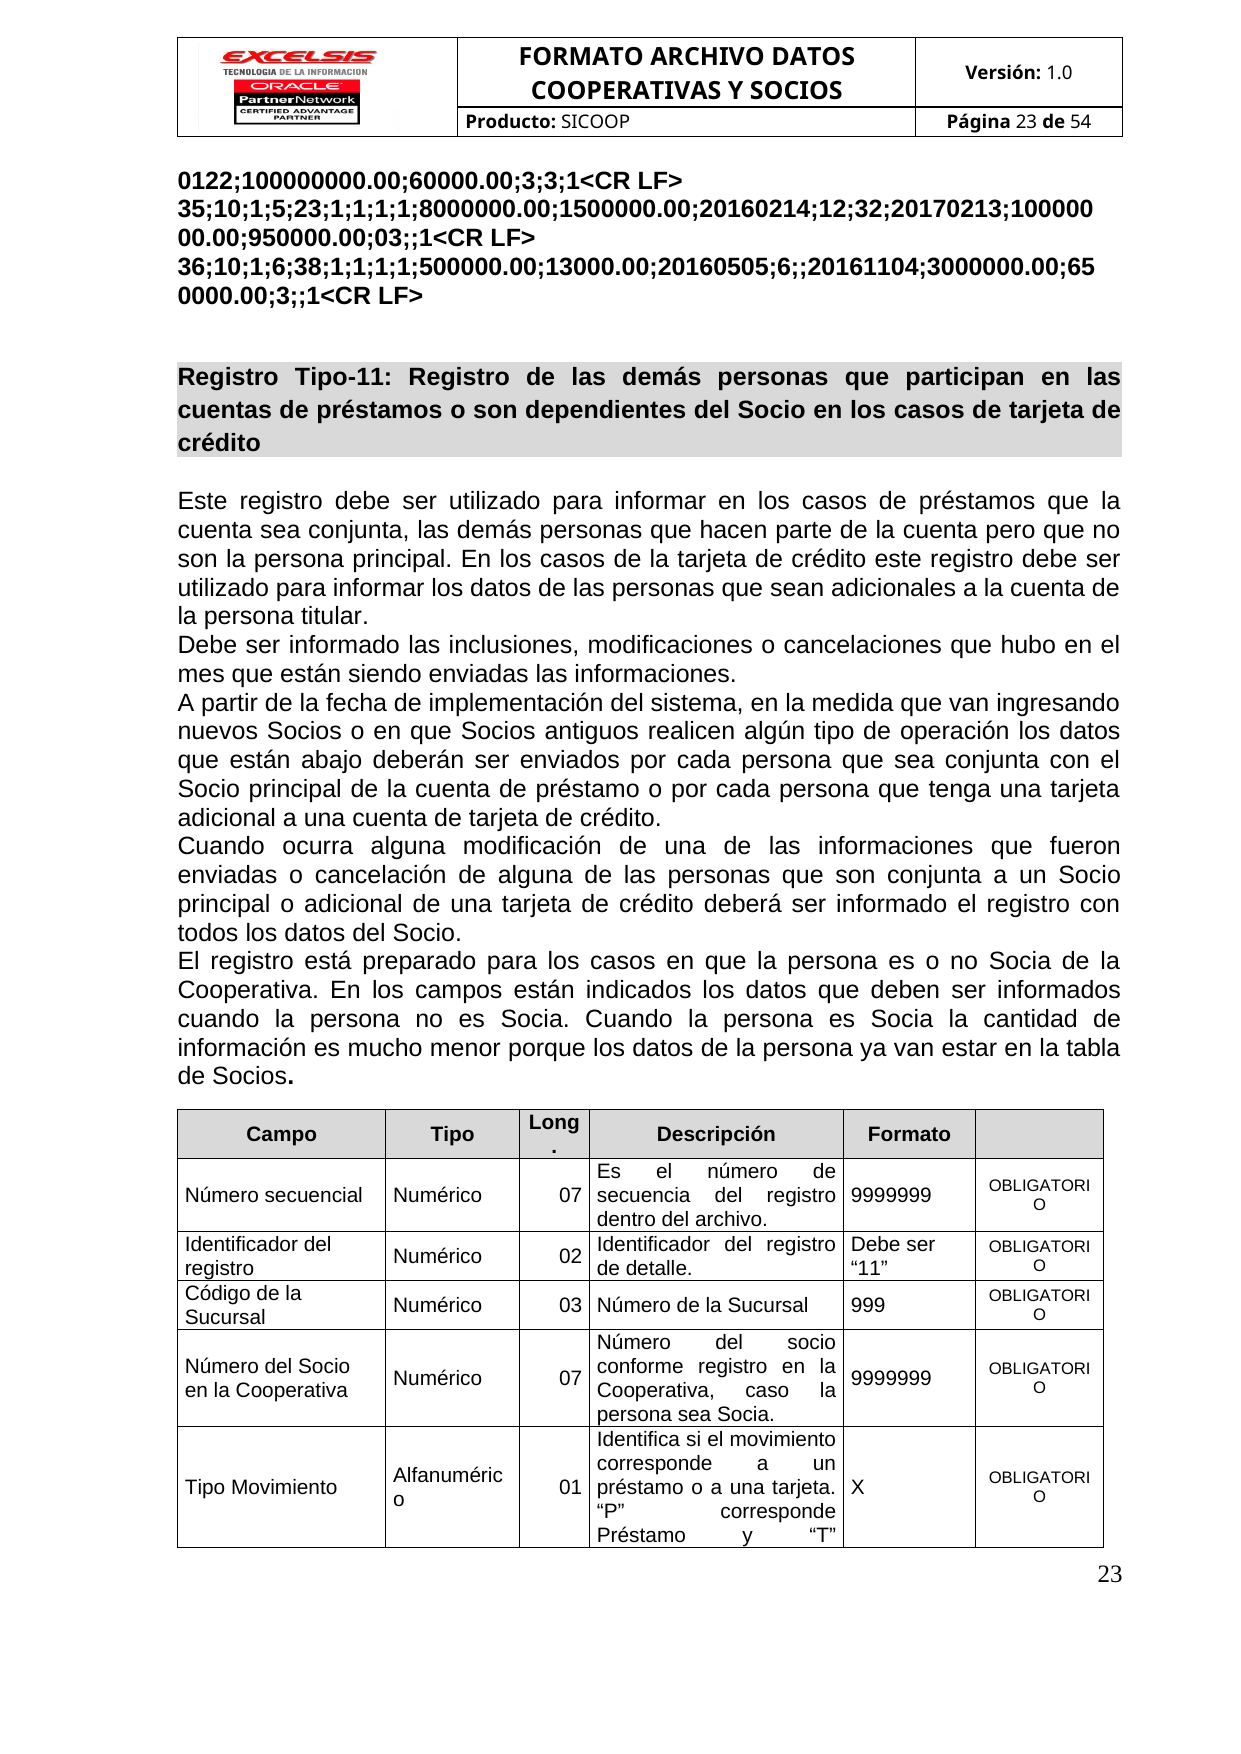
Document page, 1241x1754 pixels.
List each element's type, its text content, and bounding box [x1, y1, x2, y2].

text Este registro debe ser utilizado para informar en los casos de préstamos que la cuenta sea conjunta, las demás personas que hacen parte de la cuenta pero que no son la persona principal. En los casos de la tarjeta de crédito este registro debe ser utilizado para informar los datos de las personas que sean adicionales a la cuenta de la persona titular. [177, 486, 1122, 630]
table_cell 07 [520, 1159, 589, 1231]
table_cell Código de la Sucursal [178, 1281, 385, 1329]
table_cell Número de la Sucursal [590, 1281, 843, 1329]
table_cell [590, 1427, 843, 1547]
text El registro está preparado para los casos en que la persona es o no Socia de la Cooperativa. En los campos están indicados los datos que deben ser informados cuando la persona no es Socia. Cuando la persona es Socia la cantidad de información es mucho menor porque los datos de la persona ya van estar en la tabla de Socios. [177, 946, 1122, 1090]
table_cell Identificador del registro de detalle. [590, 1232, 843, 1280]
table_cell Numérico [386, 1232, 519, 1280]
table_cell 03 [520, 1281, 589, 1329]
text Cuando ocurra alguna modificación de una de las informaciones que fueron enviadas o cancelación de alguna de las personas que son conjunta a un Socio principal o adicional de una tarjeta de crédito deberá ser informado el registro con todos los datos del Socio. [177, 831, 1122, 946]
table_cell OBLIGATORIO [976, 1232, 1103, 1280]
table_cell 01 [520, 1427, 589, 1547]
table_cell 07 [520, 1330, 589, 1426]
table_cell Es el número de secuencia del registro dentro del archivo. [590, 1159, 843, 1231]
table_cell 02 [520, 1232, 589, 1280]
picture [198, 43, 400, 131]
table_cell Numérico [386, 1281, 519, 1329]
subtitle Registro Tipo-11: Registro de las demás personas que participan en las cuentas de préstamos o son dependientes del Socio en los casos de tarjeta de crédito [177, 362, 1122, 457]
text Debe ser informado las inclusiones, modificaciones o cancelaciones que hubo en el mes que están siendo enviadas las informaciones. [177, 630, 1122, 687]
table_cell OBLIGATORIO [976, 1427, 1103, 1547]
table_header Descripción [590, 1110, 843, 1158]
table_cell 9999999 [844, 1330, 975, 1426]
table_cell Número secuencial [178, 1159, 385, 1231]
table_header Campo [178, 1110, 385, 1158]
table_cell X [844, 1427, 975, 1547]
text A partir de la fecha de implementación del sistema, en la medida que van ingresando nuevos Socios o en que Socios antiguos realicen algún tipo de operación los datos que están abajo deberán ser enviados por cada persona que sea conjunta con el Socio principal de la cuenta de préstamo o por cada persona que tenga una tarjeta adicional a una cuenta de tarjeta de crédito. [177, 687, 1122, 831]
table_cell 9999999 [844, 1159, 975, 1231]
table_header [976, 1110, 1103, 1158]
table_header Tipo [386, 1110, 519, 1158]
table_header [166, 166, 1111, 309]
table_cell Identificador del registro [178, 1232, 385, 1280]
table_cell Tipo Movimiento [178, 1427, 385, 1547]
table_cell 999 [844, 1281, 975, 1329]
table_cell Alfanumérico [386, 1427, 519, 1547]
table_cell Número del socio conforme registro en la Cooperativa, caso la persona sea Socia. [590, 1330, 843, 1426]
table_cell Debe ser “11” [844, 1232, 975, 1280]
table_header Formato [844, 1110, 975, 1158]
table_cell OBLIGATORIO [976, 1281, 1103, 1329]
table_cell Numérico [386, 1159, 519, 1231]
table_cell OBLIGATORIO [976, 1159, 1103, 1231]
table_header Long. [520, 1110, 589, 1158]
table_cell Numérico [386, 1330, 519, 1426]
table_cell OBLIGATORIO [976, 1330, 1103, 1426]
table_cell Número del Socio en la Cooperativa [178, 1330, 385, 1426]
